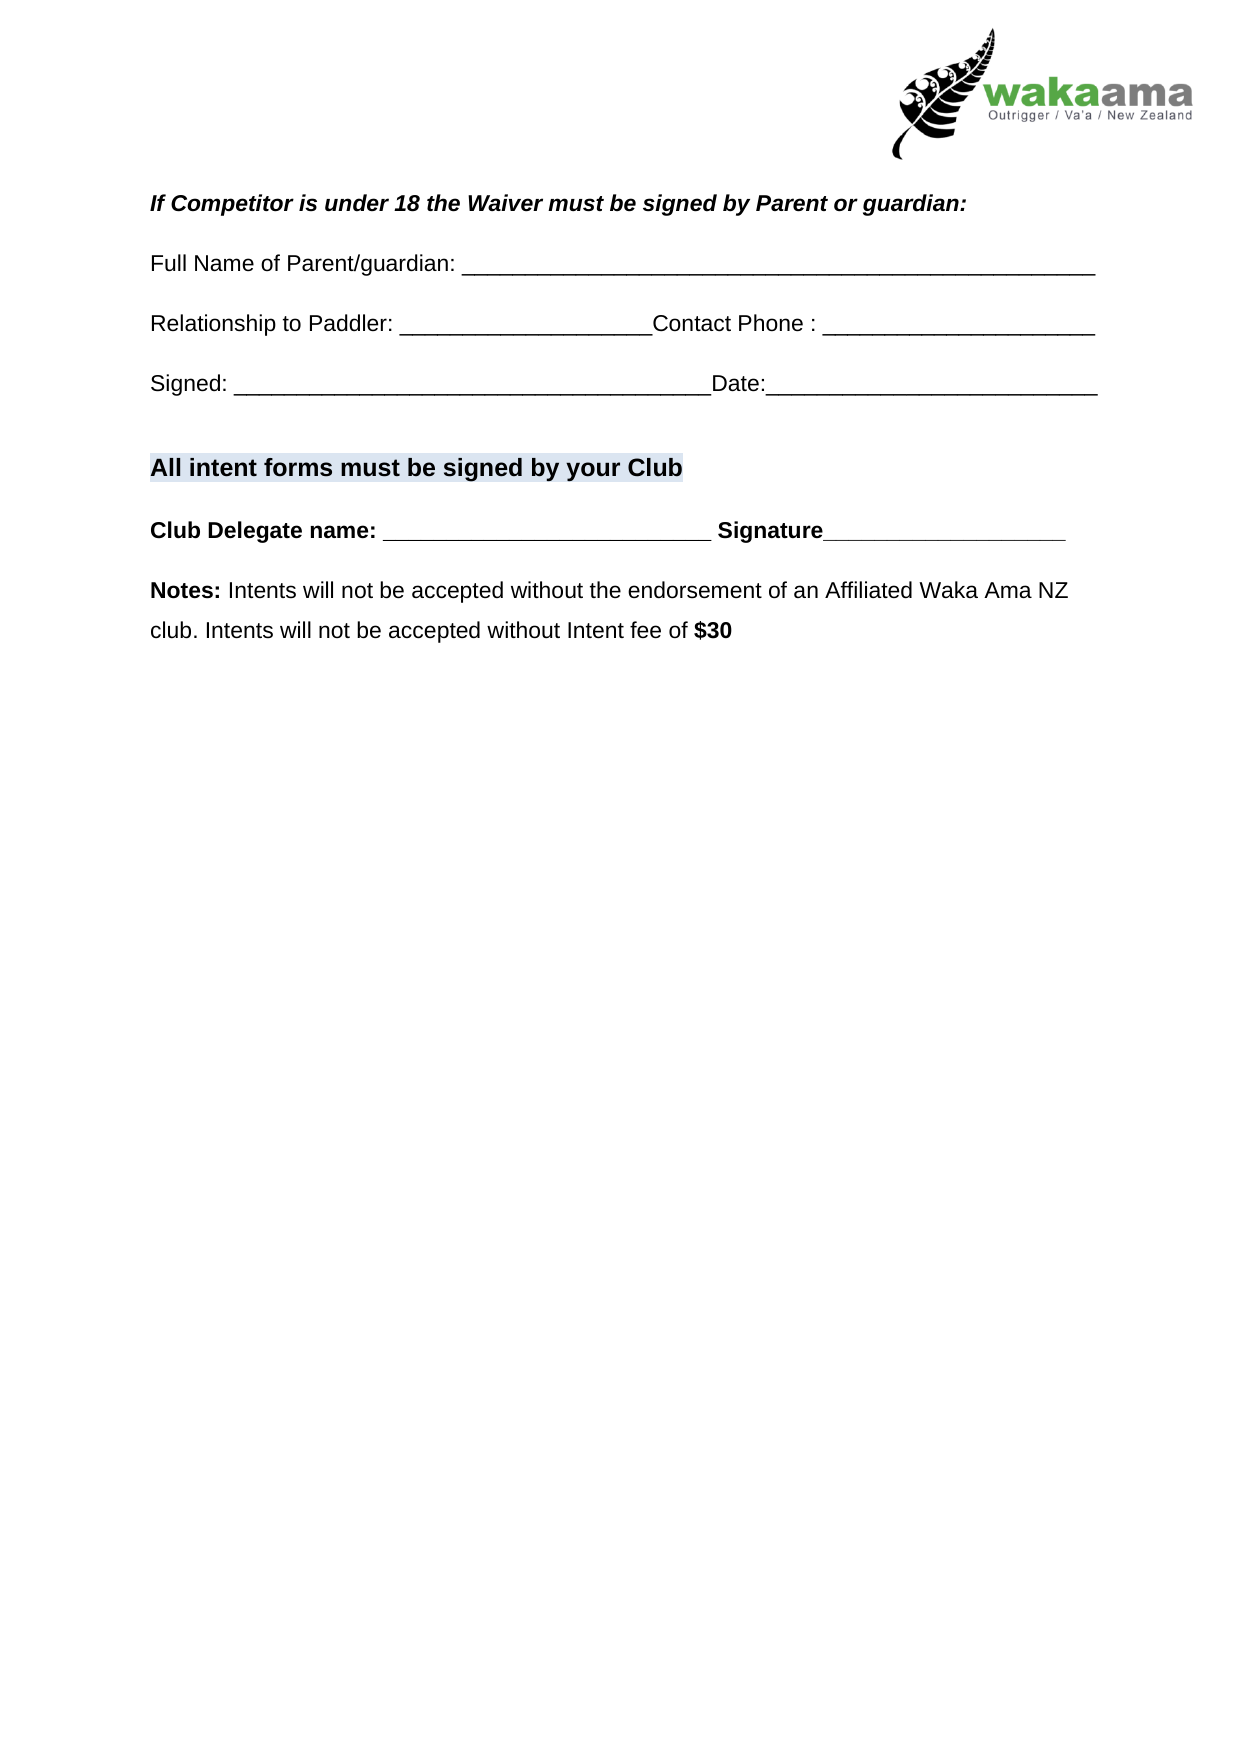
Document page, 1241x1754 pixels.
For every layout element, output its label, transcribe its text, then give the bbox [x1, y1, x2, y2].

text If Competitor is under 18 the Waiver must be signed by Parent or guardian: [150, 150, 1122, 216]
text Full Name of Parent/guardian: [150, 250, 1122, 276]
text Signed: Date:__________________________ All intent forms must be signed by your Club [150, 370, 1122, 482]
text Club Delegate name: Signature___________________ [150, 517, 1122, 543]
text Notes: Intents will not be accepted without the endorsement of an Affiliated Waka Ama NZ club. Intents will not be accepted without Intent fee of $30 [150, 577, 1122, 643]
picture [887, 25, 1202, 164]
text Relationship to Paddler: Contact Phone : [150, 310, 1122, 336]
